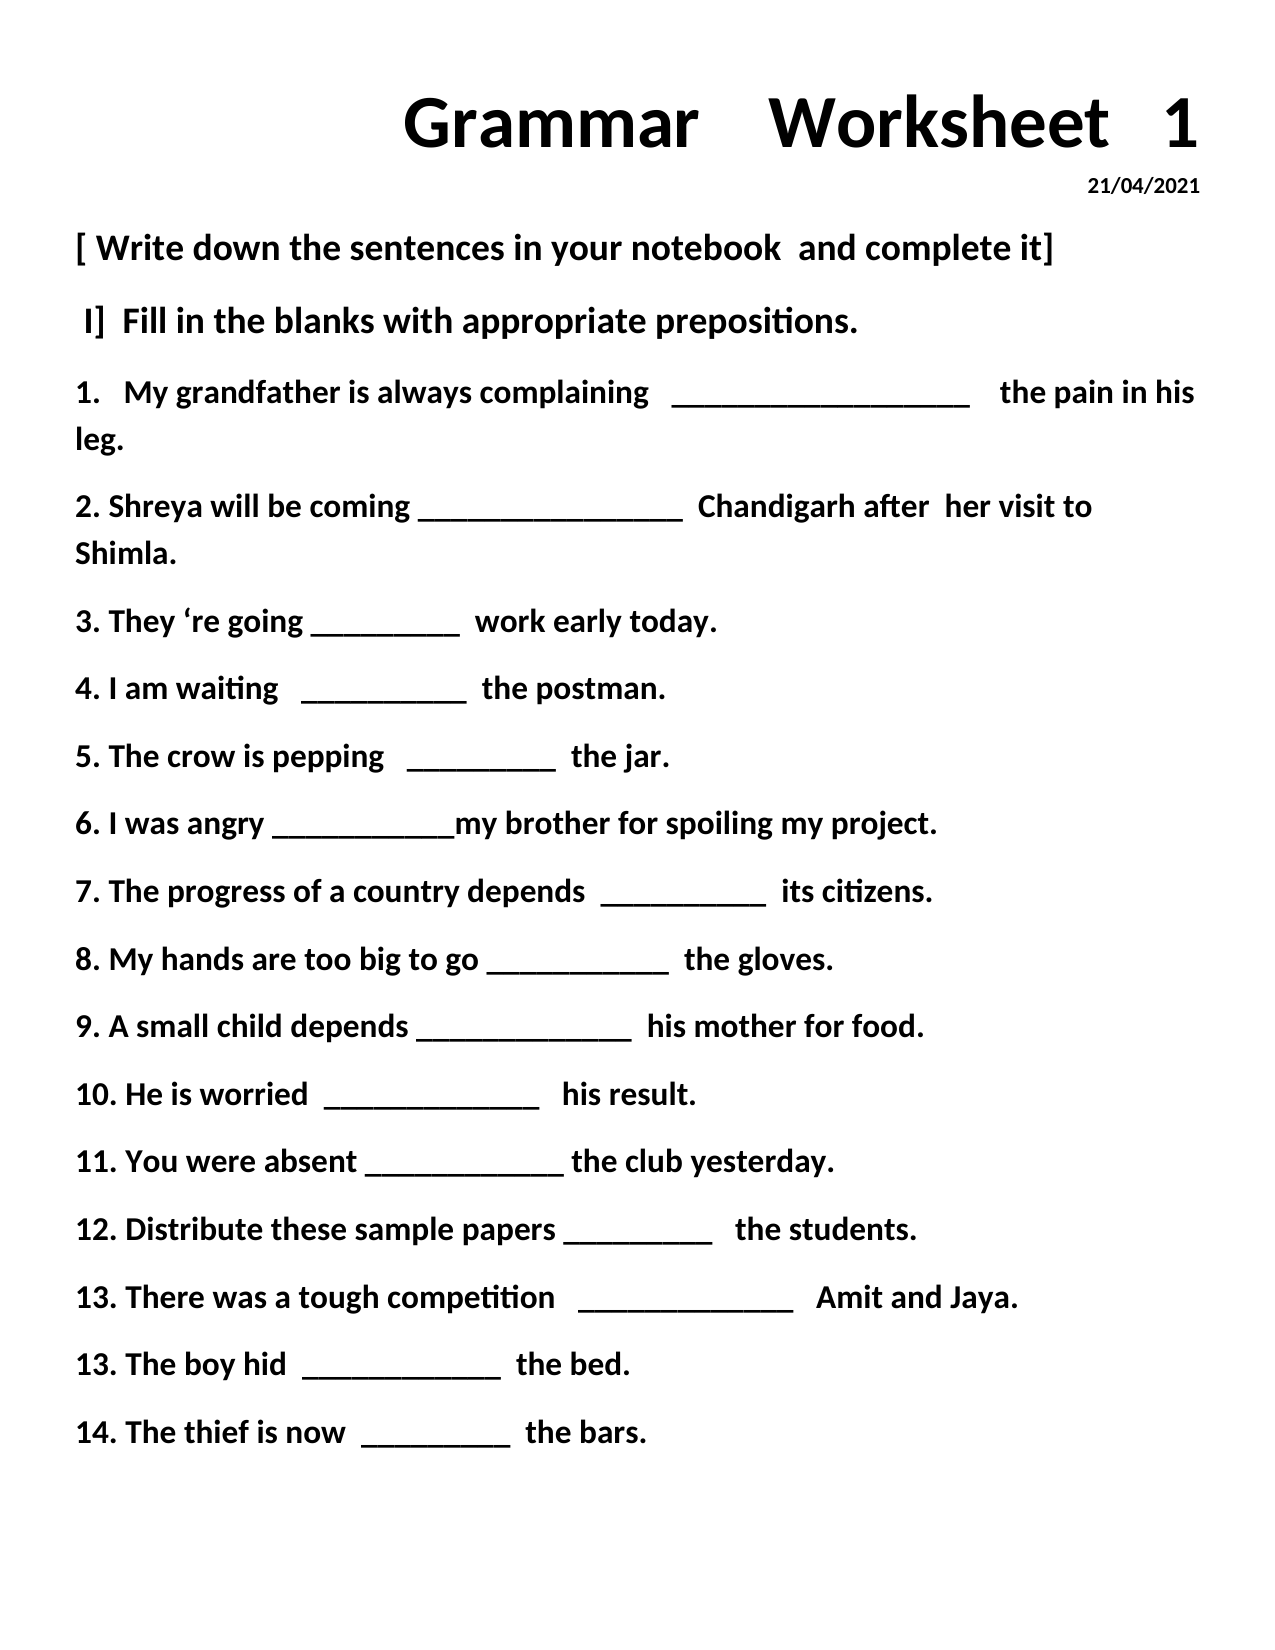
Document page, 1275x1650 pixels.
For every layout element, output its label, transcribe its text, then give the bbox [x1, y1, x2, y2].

text Grammar Worksheet 1 21/04/2021 [75, 75, 1200, 199]
text 13. There was a tough competition _____________ Amit and Jaya. [75, 1276, 1200, 1316]
text 13. The boy hid ____________ the bed. [75, 1343, 1200, 1384]
text 4. I am waiting __________ the postman. [75, 667, 1200, 708]
text 14. The thief is now _________ the bars. [75, 1411, 1200, 1452]
text 6. I was angry ___________my brother for spoiling my project. [75, 802, 1200, 843]
text 12. Distribute these sample papers _________ the students. [75, 1208, 1200, 1249]
text 5. The crow is pepping _________ the jar. [75, 735, 1200, 776]
text 10. He is worried _____________ his result. [75, 1073, 1200, 1113]
text 8. My hands are too big to go ___________ the gloves. [75, 938, 1200, 978]
text 11. You were absent ____________ the club yesterday. [75, 1140, 1200, 1181]
text 2. Shreya will be coming ________________ Chandigarh after her visit to Shimla. [75, 485, 1200, 573]
text 3. They ‘re going _________ work early today. [75, 599, 1200, 640]
text 7. The progress of a country depends __________ its citizens. [75, 870, 1200, 911]
text 1. My grandfather is always complaining __________________ the pain in his leg. [75, 371, 1200, 458]
text I] Fill in the blanks with appropriate prepositions. [75, 297, 1200, 343]
text [ Write down the sentences in your notebook and complete it] [75, 224, 1200, 269]
text 9. A small child depends _____________ his mother for food. [75, 1005, 1200, 1046]
